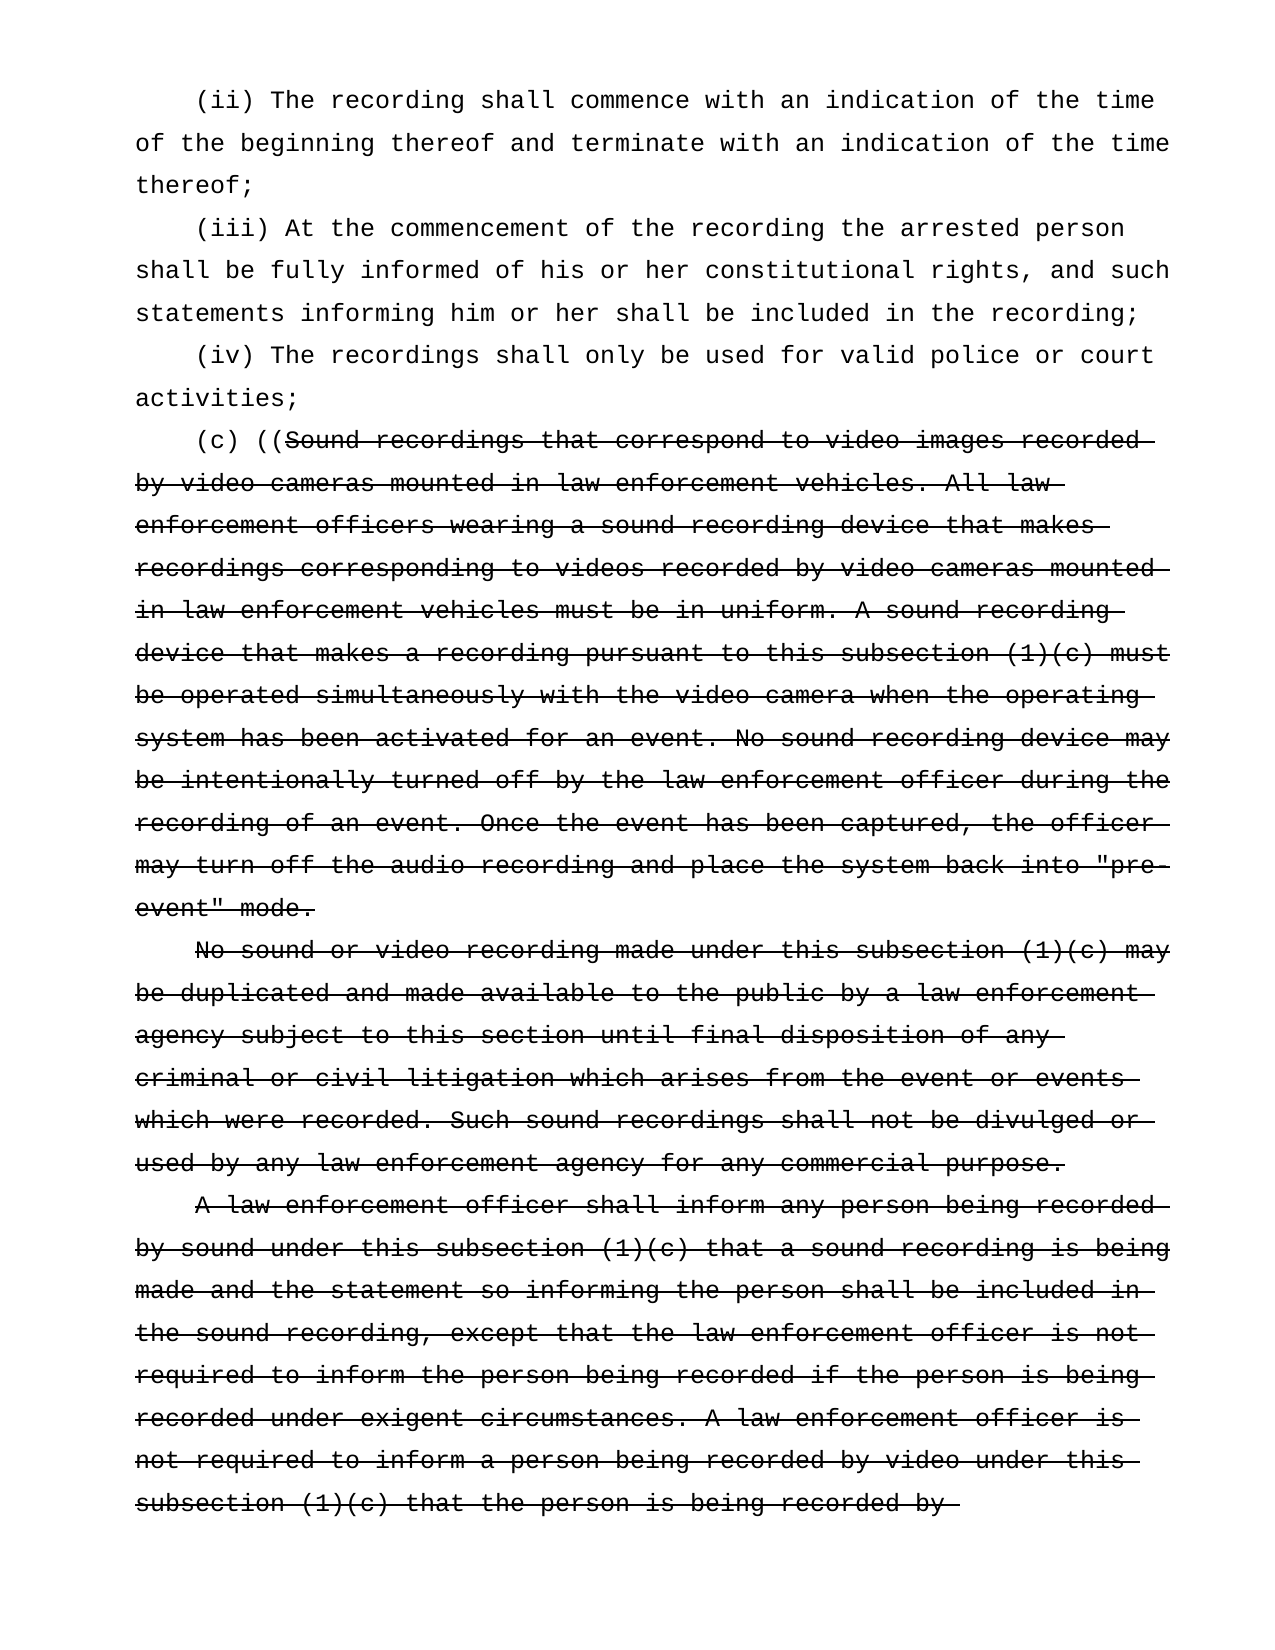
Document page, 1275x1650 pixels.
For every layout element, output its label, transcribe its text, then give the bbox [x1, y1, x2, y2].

text (c) ((Sound recordings that correspond to video images recorded by video cameras mounted in law enforcement vehicles. All law enforcement officers wearing a sound recording device that makes recordings corresponding to videos recorded by video cameras mounted in law enforcement vehicles must be in uniform. A sound recording device that makes a recording pursuant to this subsection (1)(c) must be operated simultaneously with the video camera when the operating system has been activated for an event. No sound recording device may be intentionally turned off by the law enforcement officer during the recording of an event. Once the event has been captured, the officer may turn off the audio recording and place the system back into "pre-event" mode. [135, 571, 1170, 654]
text (iii) At the commencement of the recording the arrested person shall be fully informed of his or her constitutional rights, and such statements informing him or her shall be included in the recording; [135, 202, 1170, 330]
text (c) ((Sound recordings that correspond to video images recorded by video cameras mounted in law enforcement vehicles. All law enforcement officers wearing a sound recording device that makes recordings corresponding to videos recorded by video cameras mounted in law enforcement vehicles must be in uniform. A sound recording device that makes a recording pursuant to this subsection (1)(c) must be operated simultaneously with the video camera when the operating system has been activated for an event. No sound recording device may be intentionally turned off by the law enforcement officer during the recording of an event. Once the event has been captured, the officer may turn off the audio recording and place the system back into "pre-event" mode. [135, 415, 1170, 569]
text (c) ((Sound recordings that correspond to video images recorded by video cameras mounted in law enforcement vehicles. All law enforcement officers wearing a sound recording device that makes recordings corresponding to videos recorded by video cameras mounted in law enforcement vehicles must be in uniform. A sound recording device that makes a recording pursuant to this subsection (1)(c) must be operated simultaneously with the video camera when the operating system has been activated for an event. No sound recording device may be intentionally turned off by the law enforcement officer during the recording of an event. Once the event has been captured, the officer may turn off the audio recording and place the system back into "pre-event" mode. [135, 656, 1170, 739]
text (ii) The recording shall commence with an indication of the time of the beginning thereof and terminate with an indication of the time thereof; [135, 75, 1170, 202]
text No sound or video recording made under this subsection (1)(c) may be duplicated and made available to the public by a law enforcement agency subject to this section until final disposition of any criminal or civil litigation which arises from the event or events which were recorded. Such sound recordings shall not be divulged or used by any law enforcement agency for any commercial purpose. [135, 925, 1170, 1180]
text (c) ((Sound recordings that correspond to video images recorded by video cameras mounted in law enforcement vehicles. All law enforcement officers wearing a sound recording device that makes recordings corresponding to videos recorded by video cameras mounted in law enforcement vehicles must be in uniform. A sound recording device that makes a recording pursuant to this subsection (1)(c) must be operated simultaneously with the video camera when the operating system has been activated for an event. No sound recording device may be intentionally turned off by the law enforcement officer during the recording of an event. Once the event has been captured, the officer may turn off the audio recording and place the system back into "pre-event" mode. [135, 868, 1170, 925]
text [135, 1251, 1170, 1520]
text (iv) The recordings shall only be used for valid police or court activities; [135, 330, 1170, 415]
